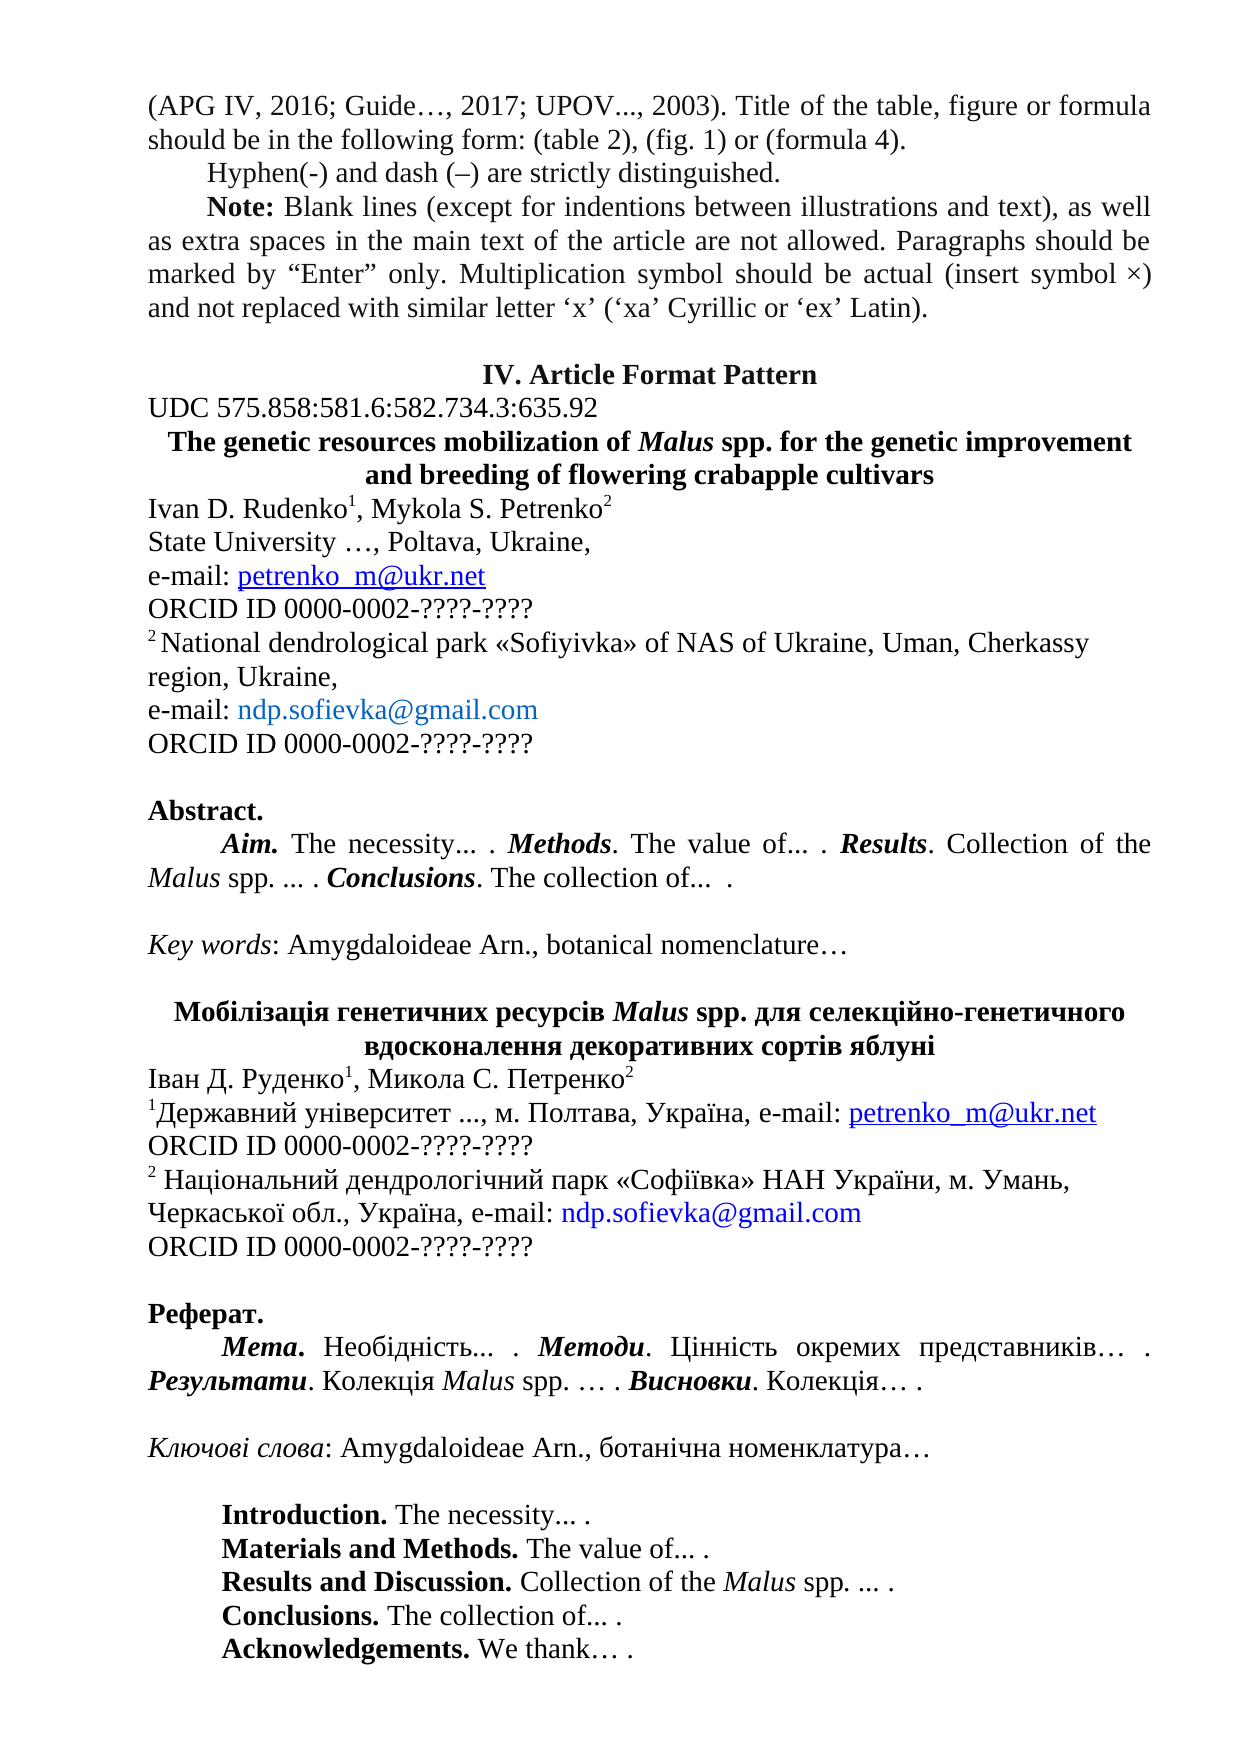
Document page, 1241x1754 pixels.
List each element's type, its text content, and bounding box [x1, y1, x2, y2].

text Acknowledgements. We thank… . [148, 1631, 1152, 1665]
text Реферат. [148, 1296, 1152, 1329]
text Conclusions. The collection of... . [148, 1598, 1152, 1631]
text Note: Blank lines (except for indentions between illustrations and text), as well as extra spaces in the main text of the article are not allowed. Paragraphs should be marked by “Enter” only. Multiplication symbol should be actual (insert symbol ×) and not replaced with similar letter ‘х’ (‘ха’ Cyrillic or ‘ex’ Latin). [148, 189, 1152, 323]
text The genetic resources mobilization of Malus spp. for the genetic improvement and breeding of flowering crabapple cultivars [148, 424, 1152, 491]
text State University …, Poltava, Ukraine, [148, 524, 1152, 558]
text 1Державний університет ..., м. Полтава, Україна, e-mail: petrenko_m@ukr.net [148, 1095, 1152, 1128]
text ІV. Article Format Pattern [148, 357, 1152, 390]
text Materials and Methods. The value of... . [148, 1531, 1152, 1564]
text Hyphen(-) and dash (–) are strictly distinguished. [148, 156, 1152, 189]
text e-mail: petrenko_m@ukr.net [148, 558, 1152, 592]
text ORCID ID 0000-0002-????-???? [148, 726, 1152, 759]
text Мета. Необідність... . Методи. Цінність окремих представників… . Результати. Колекція Malus spp. … . Висновки. Колекція… . [148, 1329, 1152, 1397]
text Ivan D. Rudenko1, Mykola S. Petrenko2 [148, 491, 1152, 524]
text Key words: Amygdaloideae Arn., botanical nomenclature… [148, 927, 1152, 961]
text Aim. The necessity... . Methods. The value of... . Results. Collection of the Malus spp. ... . Conclusions. The collection of... . [148, 826, 1152, 893]
text e-mail: ndp.sofievka@gmail.com [148, 692, 1152, 726]
text Іван Д. Руденко1, Микола С. Петренко2 [148, 1061, 1152, 1095]
text 2 Національний дендрологічний парк «Софіївка» НАН України, м. Умань, Черкаської обл., Україна, e-mail: ndp.sofievka@gmail.com [148, 1162, 1152, 1229]
text Ключові слова: Amygdaloideae Arn., ботанічна номенклатура… [148, 1430, 1152, 1464]
text Results and Discussion. Collection of the Malus spp. ... . [148, 1564, 1152, 1598]
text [148, 88, 1152, 156]
text UDC 575.858:581.6:582.734.3:635.92 [148, 390, 1152, 424]
text Abstract. [148, 793, 1152, 826]
text Introduction. The necessity... . [148, 1497, 1152, 1531]
text ORCID ID 0000-0002-????-???? [148, 592, 1152, 625]
text ORCID ID 0000-0002-????-???? [148, 1229, 1152, 1262]
text 2 National dendrological park «Sofiyivka» of NAS of Ukraine, Uman, Cherkassy region, Ukraine, [148, 625, 1152, 692]
text Мобілізація генетичних ресурсів Malus spp. для селекційно-генетичного вдосконалення декоративних сортів яблуні [148, 994, 1152, 1061]
text ORCID ID 0000-0002-????-???? [148, 1128, 1152, 1162]
